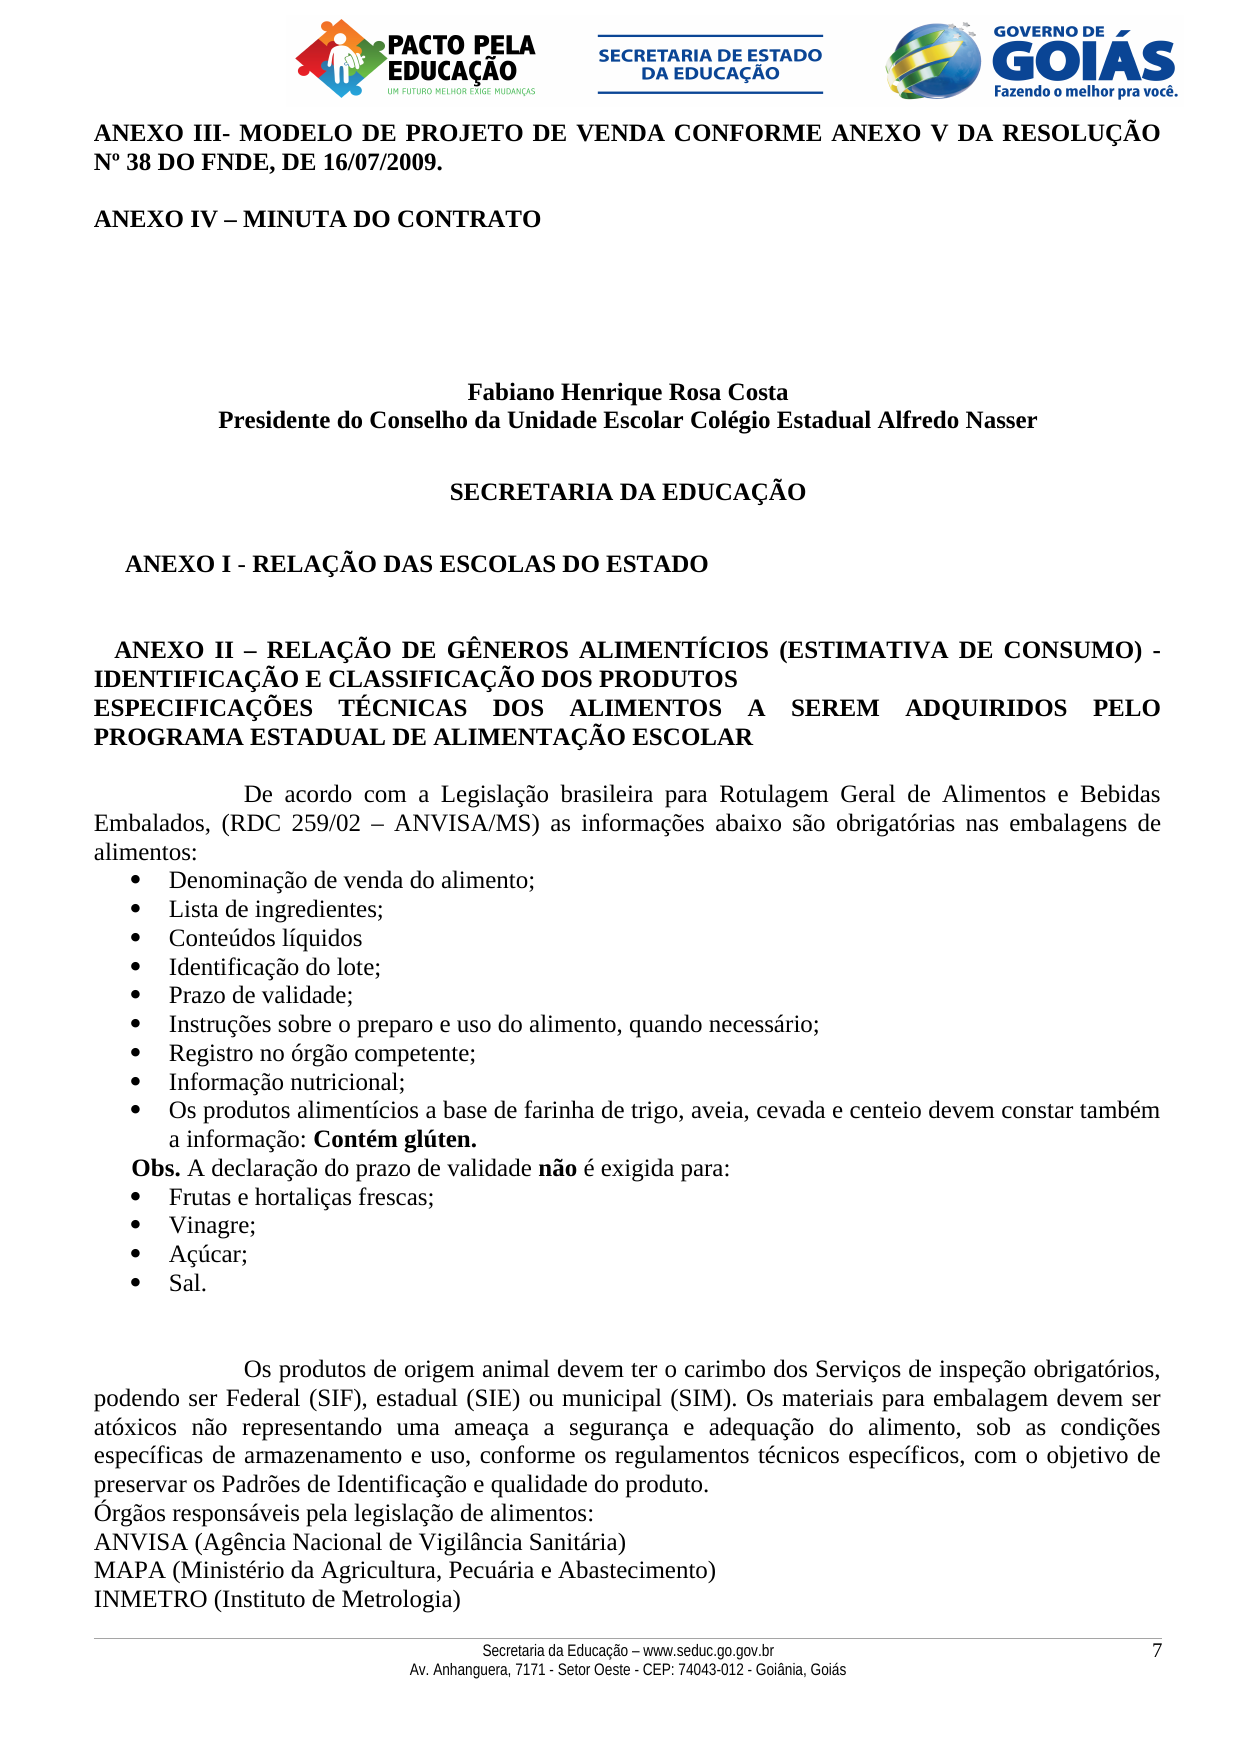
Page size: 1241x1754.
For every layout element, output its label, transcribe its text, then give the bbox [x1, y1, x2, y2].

list Identificação do lote; [131, 952, 1162, 981]
text ANEXO IV – MINUTA DO CONTRATO [94, 204, 1162, 233]
text Fabiano Henrique Rosa Costa [94, 377, 1162, 406]
text Os produtos de origem animal devem ter o carimbo dos Serviços de inspeção obrigatórios, podendo ser Federal (SIF), estadual (SIE) ou municipal (SIM). Os materiais para embalagem devem ser atóxicos não representando uma ameaça a segurança e adequação do alimento, sob as condições específicas de armazenamento e uso, conforme os regulamentos técnicos específicos, com o objetivo de preservar os Padrões de Identificação e qualidade do produto. [94, 1354, 1162, 1498]
list Açúcar; [131, 1239, 1162, 1268]
text MAPA (Ministério da Agricultura, Pecuária e Abastecimento) [94, 1556, 1162, 1584]
text ANEXO II – RELAÇÃO DE GÊNEROS ALIMENTÍCIOS (ESTIMATIVA DE CONSUMO) - IDENTIFICAÇÃO E CLASSIFICAÇÃO DOS PRODUTOS [94, 636, 1162, 693]
list Os produtos alimentícios a base de farinha de trigo, aveia, cevada e centeio devem constar também a informação: Contém glúten. [131, 1096, 1162, 1153]
text Órgãos responsáveis pela legislação de alimentos: [94, 1498, 1162, 1527]
list Sal. [131, 1268, 1162, 1297]
text ANVISA (Agência Nacional de Vigilância Sanitária) [94, 1527, 1162, 1556]
picture [286, 15, 1185, 107]
text De acordo com a Legislação brasileira para Rotulagem Geral de Alimentos e Bebidas Embalados, (RDC 259/02 – ANVISA/MS) as informações abaixo são obrigatórias nas embalagens de alimentos: [94, 779, 1162, 866]
text ANEXO III- MODELO DE PROJETO DE VENDA CONFORME ANEXO V DA RESOLUÇÃO Nº 38 DO FNDE, DE 16/07/2009. [94, 118, 1162, 176]
text Obs. A declaração do prazo de validade não é exigida para: [131, 1153, 1162, 1182]
list Registro no órgão competente; [131, 1038, 1162, 1067]
list Conteúdos líquidos [131, 923, 1162, 952]
text INMETRO (Instituto de Metrologia) [94, 1584, 1162, 1613]
list Frutas e hortaliças frescas; [131, 1182, 1162, 1211]
list Vinagre; [131, 1211, 1162, 1239]
list Lista de ingredientes; [131, 894, 1162, 923]
list Prazo de validade; [131, 981, 1162, 1009]
list Informação nutricional; [131, 1067, 1162, 1096]
text Presidente do Conselho da Unidade Escolar Colégio Estadual Alfredo Nasser [94, 406, 1162, 434]
list Denominação de venda do alimento; [131, 866, 1162, 894]
list Instruções sobre o preparo e uso do alimento, quando necessário; [131, 1009, 1162, 1038]
text SECRETARIA DA EDUCAÇÃO [94, 477, 1162, 506]
text ESPECIFICAÇÕES TÉCNICAS DOS ALIMENTOS A SEREM ADQUIRIDOS PELO PROGRAMA ESTADUAL DE ALIMENTAÇÃO ESCOLAR [94, 693, 1162, 751]
text ANEXO I - RELAÇÃO DAS ESCOLAS DO ESTADO [94, 549, 1162, 578]
